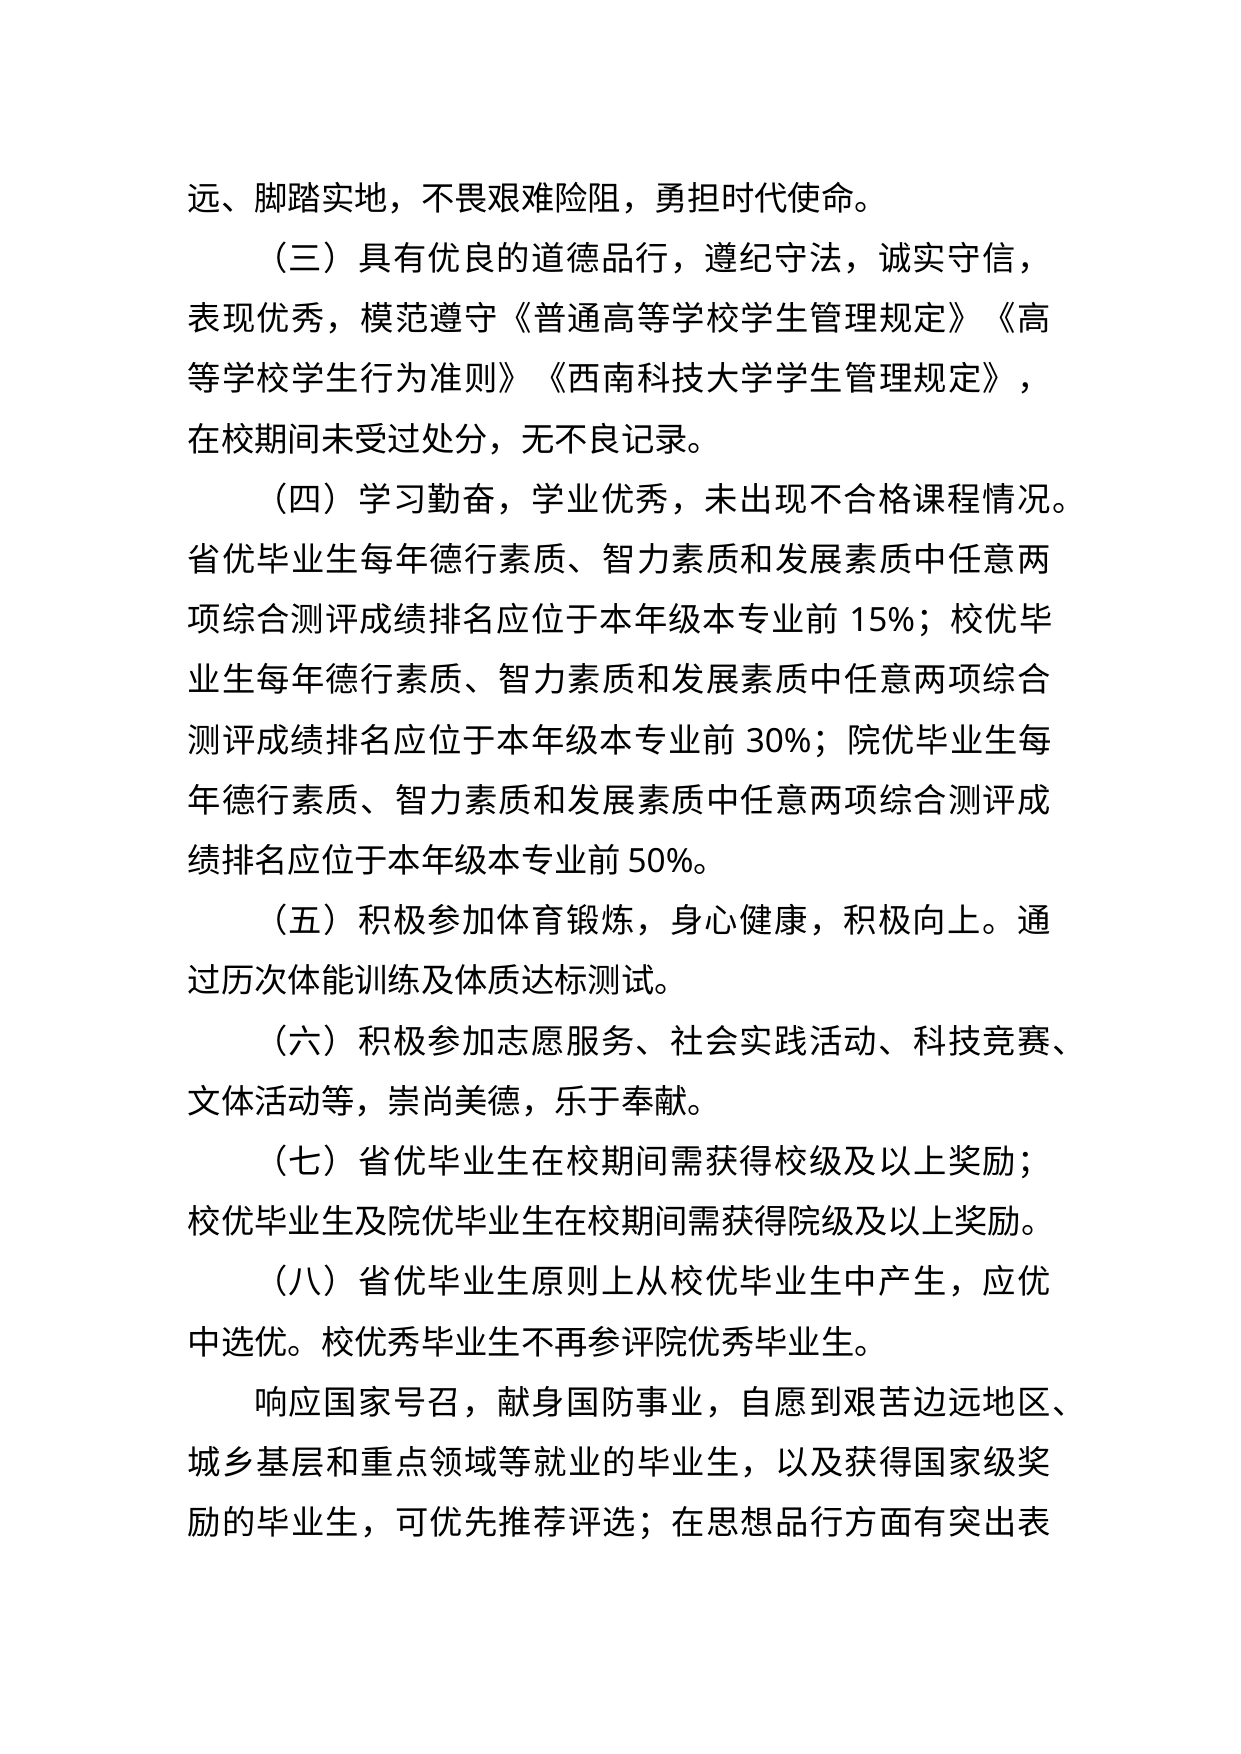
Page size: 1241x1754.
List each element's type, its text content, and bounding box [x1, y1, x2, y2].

text （三）具有优良的道德品行，遵纪守法，诚实守信，表现优秀，模范遵守《普通高等学校学生管理规定》《高等学校学生行为准则》《西南科技大学学生管理规定》，在校期间未受过处分，无不良记录。 [187, 222, 1053, 463]
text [187, 162, 1053, 222]
text （六）积极参加志愿服务、社会实践活动、科技竞赛、文体活动等，崇尚美德，乐于奉献。 [187, 1005, 1053, 1125]
text （五）积极参加体育锻炼，身心健康，积极向上。通过历次体能训练及体质达标测试。 [187, 884, 1053, 1005]
text （八）省优毕业生原则上从校优毕业生中产生，应优中选优。校优秀毕业生不再参评院优秀毕业生。 [187, 1246, 1053, 1366]
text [187, 1366, 1053, 1547]
text （七）省优毕业生在校期间需获得校级及以上奖励；校优毕业生及院优毕业生在校期间需获得院级及以上奖励。 [187, 1125, 1053, 1246]
text （四）学习勤奋，学业优秀，未出现不合格课程情况。省优毕业生每年德行素质、智力素质和发展素质中任意两项综合测评成绩排名应位于本年级本专业前15%；校优毕业生每年德行素质、智力素质和发展素质中任意两项综合测评成绩排名应位于本年级本专业前30%；院优毕业生每年德行素质、智力素质和发展素质中任意两项综合测评成绩排名应位于本年级本专业前50%。 [187, 463, 1053, 884]
